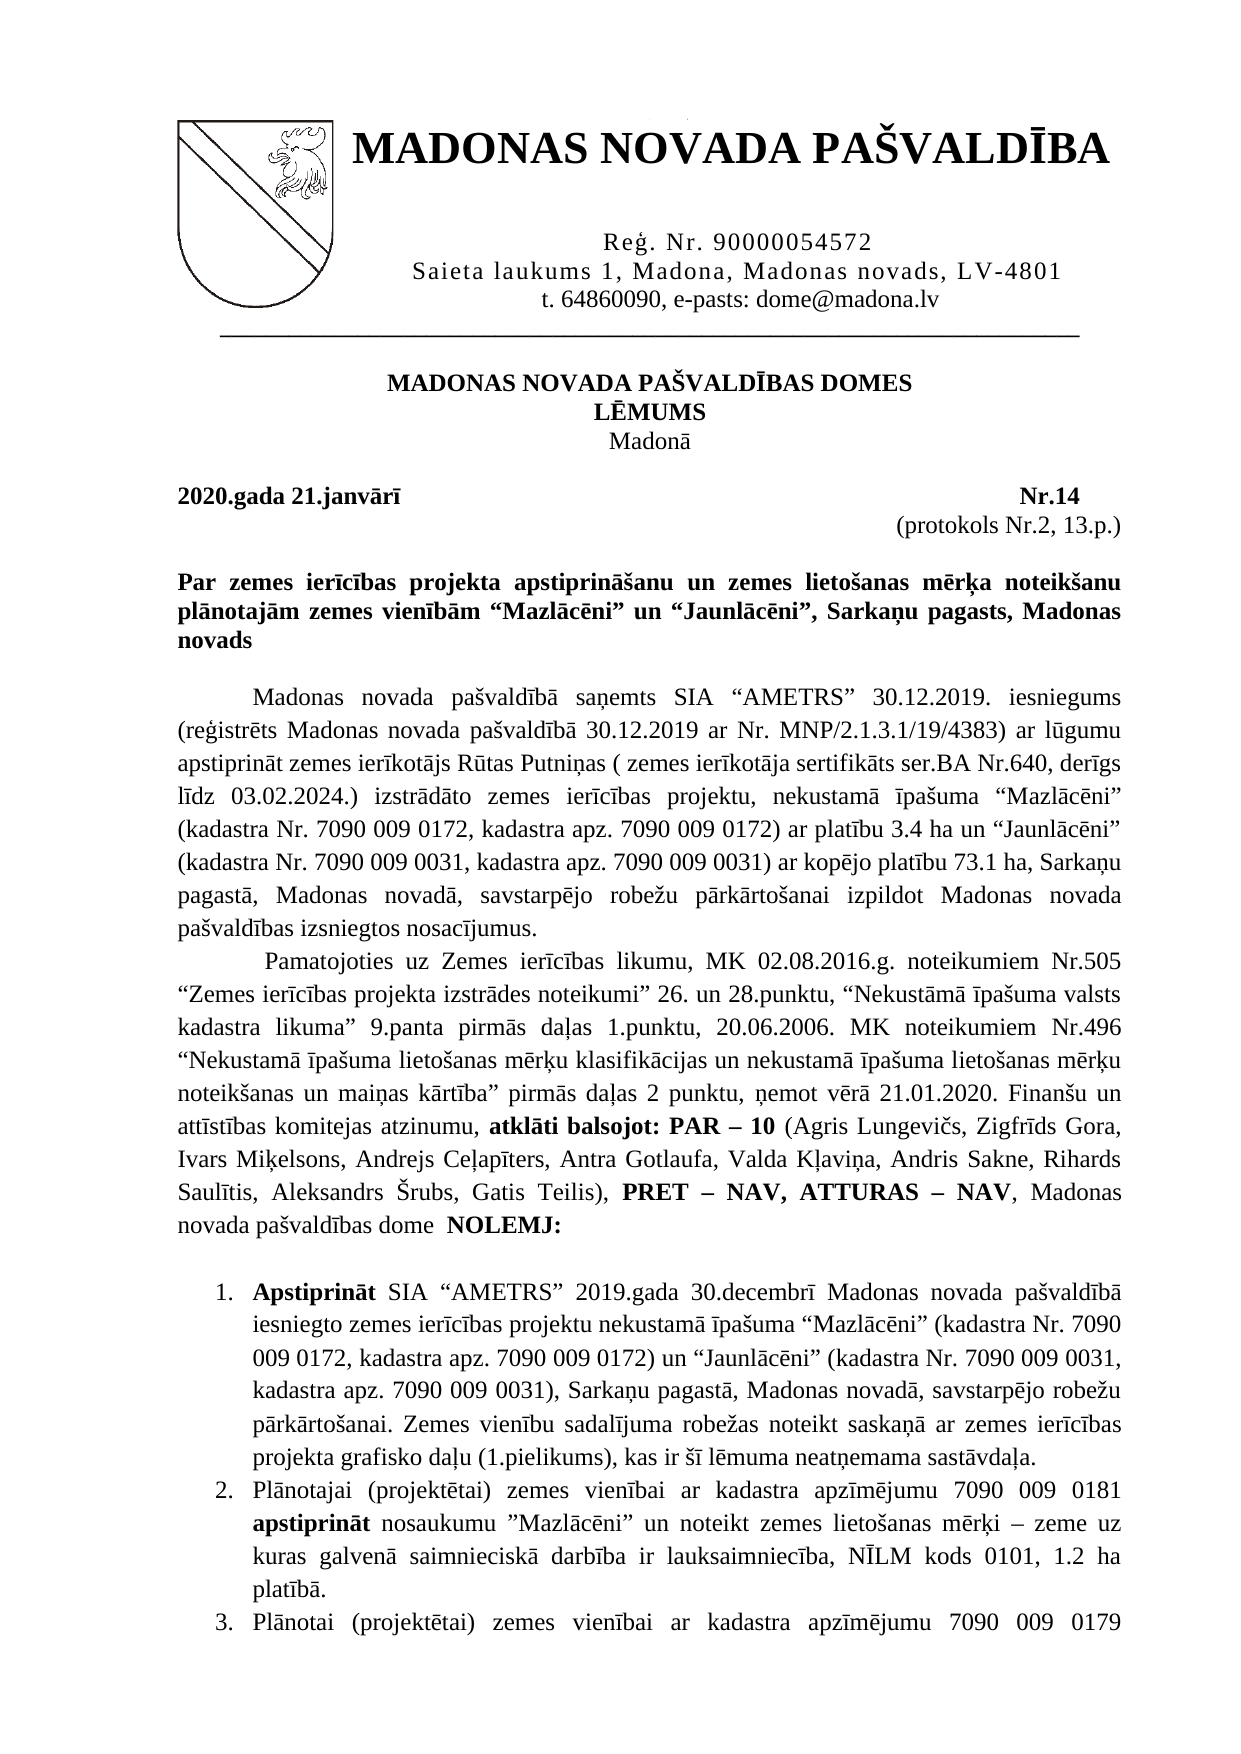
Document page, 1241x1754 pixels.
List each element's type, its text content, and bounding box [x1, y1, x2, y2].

text LĒMUMS [177, 397, 1122, 426]
list Apstiprināt SIA “AMETRS” 2019.gada 30.decembrī Madonas novada pašvaldībā iesniegto zemes ierīcības projektu nekustamā īpašuma “Mazlācēni” (kadastra Nr. 7090 009 0172, kadastra apz. 7090 009 0172) un “Jaunlācēni” (kadastra Nr. 7090 009 0031, kadastra apz. 7090 009 0031), Sarkaņu pagastā, Madonas novadā, savstarpējo robežu pārkārtošanai. Zemes vienību sadalījuma robežas noteikt saskaņā ar zemes ierīcības projekta grafisko daļu (1.pielikums), kas ir šī lēmuma neatņemama sastāvdaļa. [215, 1277, 1122, 1470]
text Par zemes ierīcības projekta apstiprināšanu un zemes lietošanas mērķa noteikšanu plānotajām zemes vienībām “Mazlācēni” un “Jaunlācēni”, Sarkaņu pagasts, Madonas novads [177, 567, 1122, 653]
text 2020.gada 21.janvārī Nr.14 [177, 481, 1122, 510]
text Madonā [177, 426, 1122, 454]
text t. 64860090, e-pasts: dome@madona.lv [177, 284, 1122, 313]
text MADONAS NOVADA PAŠVALDĪBA [334, 121, 1122, 173]
list Plānotajai (projektētai) zemes vienībai ar kadastra apzīmējumu 7090 009 0181 apstiprināt nosaukumu ”Mazlācēni” un noteikt zemes lietošanas mērķi – zeme uz kuras galvenā saimnieciskā darbība ir lauksaimniecība, NĪLM kods 0101, 1.2 ha platībā. [215, 1475, 1122, 1602]
text (protokols Nr.2, 13.p.) [177, 510, 1122, 538]
text Saieta laukums 1, Madona, Madonas novads, LV-4801 [334, 256, 1122, 284]
picture [177, 120, 334, 308]
text Reģ. Nr. 90000054572 [334, 227, 1122, 256]
text MADONAS NOVADA PAŠVALDĪBAS DOMES [177, 368, 1122, 397]
text ___________________________________________________________________________ [177, 313, 1122, 339]
text Pamatojoties uz Zemes ierīcības likumu, MK 02.08.2016.g. noteikumiem Nr.505 “Zemes ierīcības projekta izstrādes noteikumi” 26. un 28.punktu, “Nekustāmā īpašuma valsts kadastra likuma” 9.panta pirmās daļas 1.punktu, 20.06.2006. MK noteikumiem Nr.496 “Nekustamā īpašuma lietošanas mērķu klasifikācijas un nekustamā īpašuma lietošanas mērķu noteikšanas un maiņas kārtība” pirmās daļas 2 punktu, ņemot vērā 21.01.2020. Finanšu un attīstības komitejas atzinumu, atklāti balsojot: PAR – 10 (Agris Lungevičs, Zigfrīds Gora, Ivars Miķelsons, Andrejs Ceļapīters, Antra Gotlaufa, Valda Kļaviņa, Andris Sakne, Rihards Saulītis, Aleksandrs Šrubs, Gatis Teilis), PRET – NAV, ATTURAS – NAV, Madonas novada pašvaldības dome NOLEMJ: [177, 946, 1122, 1239]
text Madonas novada pašvaldībā saņemts SIA “AMETRS” 30.12.2019. iesniegums (reģistrēts Madonas novada pašvaldībā 30.12.2019 ar Nr. MNP/2.1.3.1/19/4383) ar lūgumu apstiprināt zemes ierīkotājs Rūtas Putniņas ( zemes ierīkotāja sertifikāts ser.BA Nr.640, derīgs līdz 03.02.2024.) izstrādāto zemes ierīcības projektu, nekustamā īpašuma “Mazlācēni” (kadastra Nr. 7090 009 0172, kadastra apz. 7090 009 0172) ar platību 3.4 ha un “Jaunlācēni” (kadastra Nr. 7090 009 0031, kadastra apz. 7090 009 0031) ar kopējo platību 73.1 ha, Sarkaņu pagastā, Madonas novadā, savstarpējo robežu pārkārtošanai izpildot Madonas novada pašvaldības izsniegtos nosacījumus. [177, 682, 1122, 942]
